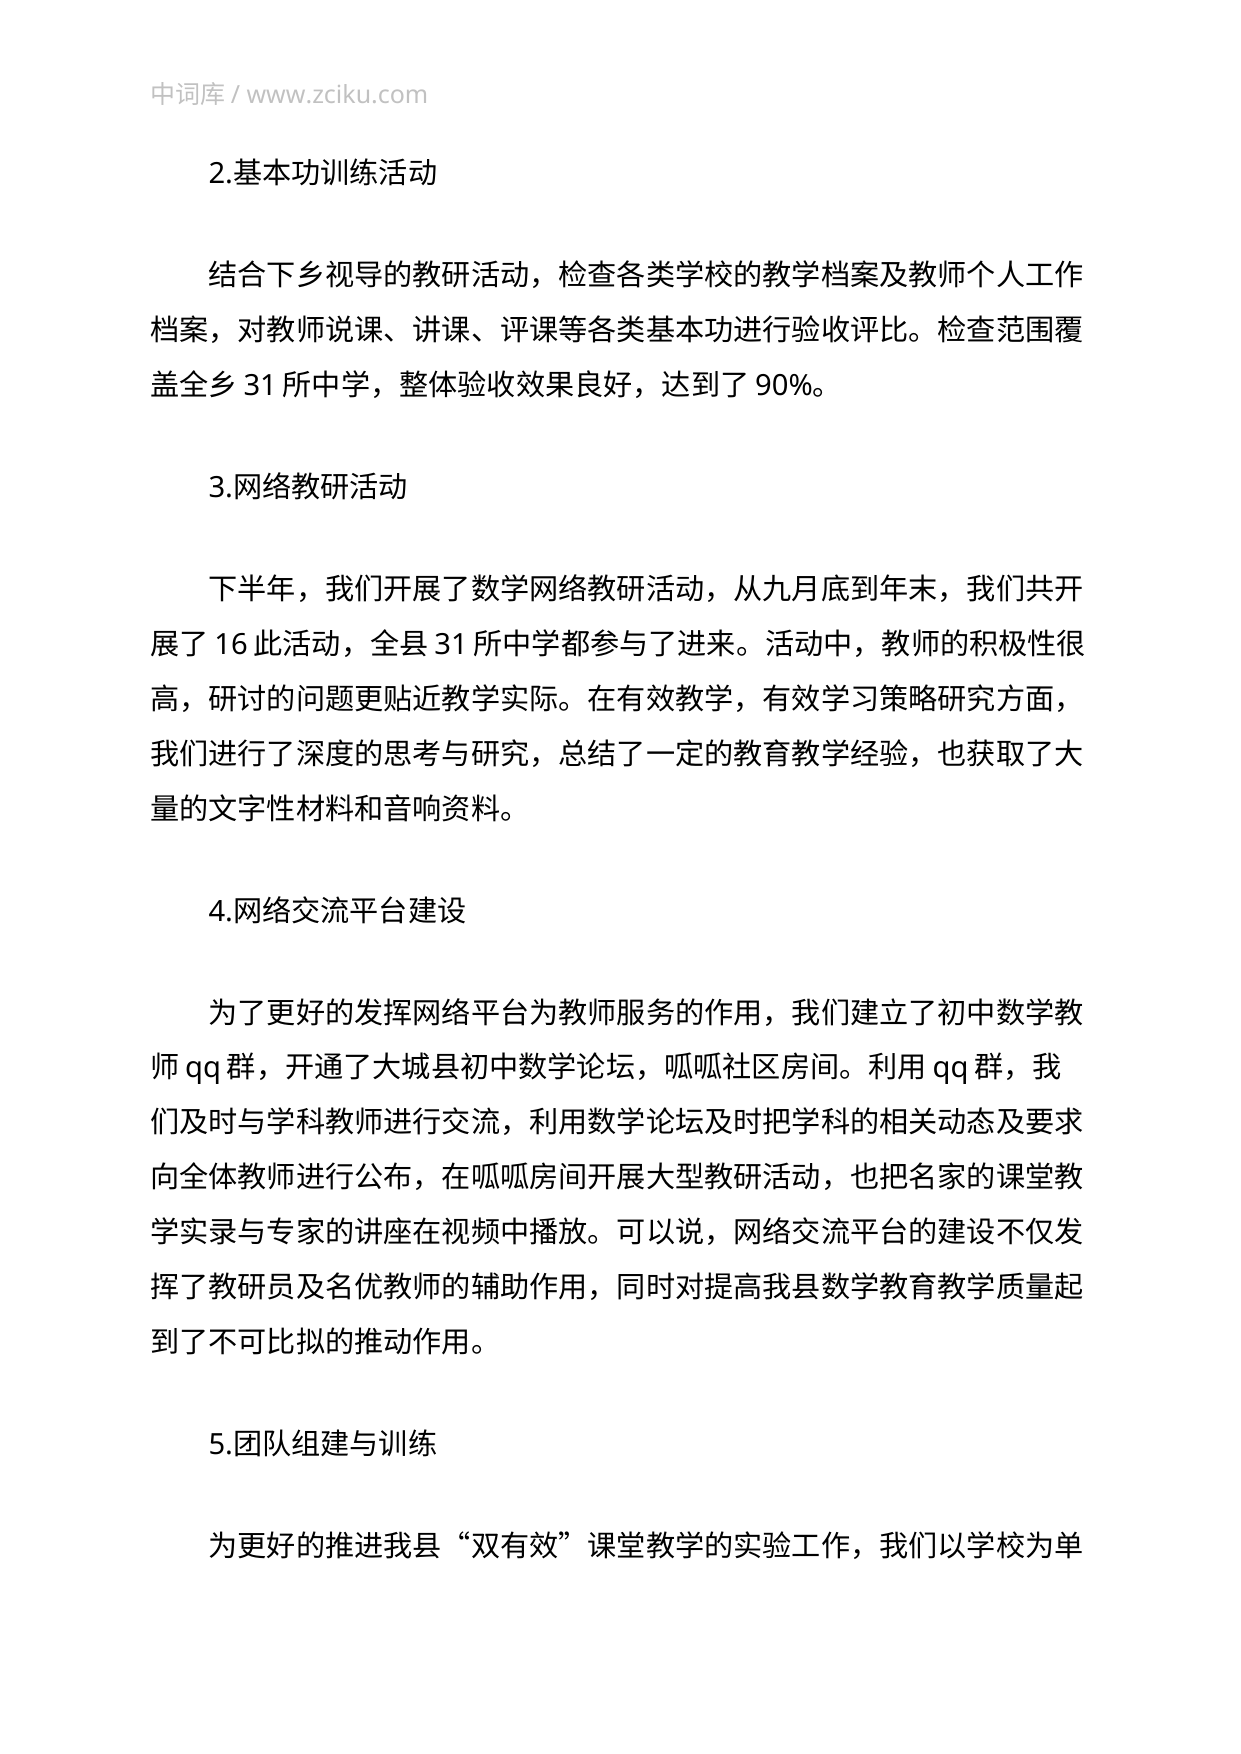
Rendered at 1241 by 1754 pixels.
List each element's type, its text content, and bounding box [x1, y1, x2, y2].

text 为了更好的发挥网络平台为教师服务的作用，我们建立了初中数学教师qq群，开通了大城县初中数学论坛，呱呱社区房间。利用qq群，我们及时与学科教师进行交流，利用数学论坛及时把学科的相关动态及要求向全体教师进行公布，在呱呱房间开展大型教研活动，也把名家的课堂教学实录与专家的讲座在视频中播放。可以说，网络交流平台的建设不仅发挥了教研员及名优教师的辅助作用，同时对提高我县数学教育教学质量起到了不可比拟的推动作用。 [150, 989, 1090, 1361]
text 结合下乡视导的教研活动，检查各类学校的教学档案及教师个人工作档案，对教师说课、讲课、评课等各类基本功进行验收评比。检查范围覆盖全乡31所中学，整体验收效果良好，达到了90%。 [150, 252, 1090, 404]
text 2.基本功训练活动 [150, 150, 1090, 192]
text 5.团队组建与训练 [150, 1420, 1090, 1463]
text 3.网络教研活动 [150, 464, 1090, 506]
text 4.网络交流平台建设 [150, 887, 1090, 929]
text 下半年，我们开展了数学网络教研活动，从九月底到年末，我们共开展了16此活动，全县31所中学都参与了进来。活动中，教师的积极性很高，研讨的问题更贴近教学实际。在有效教学，有效学习策略研究方面，我们进行了深度的思考与研究，总结了一定的教育教学经验，也获取了大量的文字性材料和音响资料。 [150, 566, 1090, 828]
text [150, 1522, 1090, 1565]
